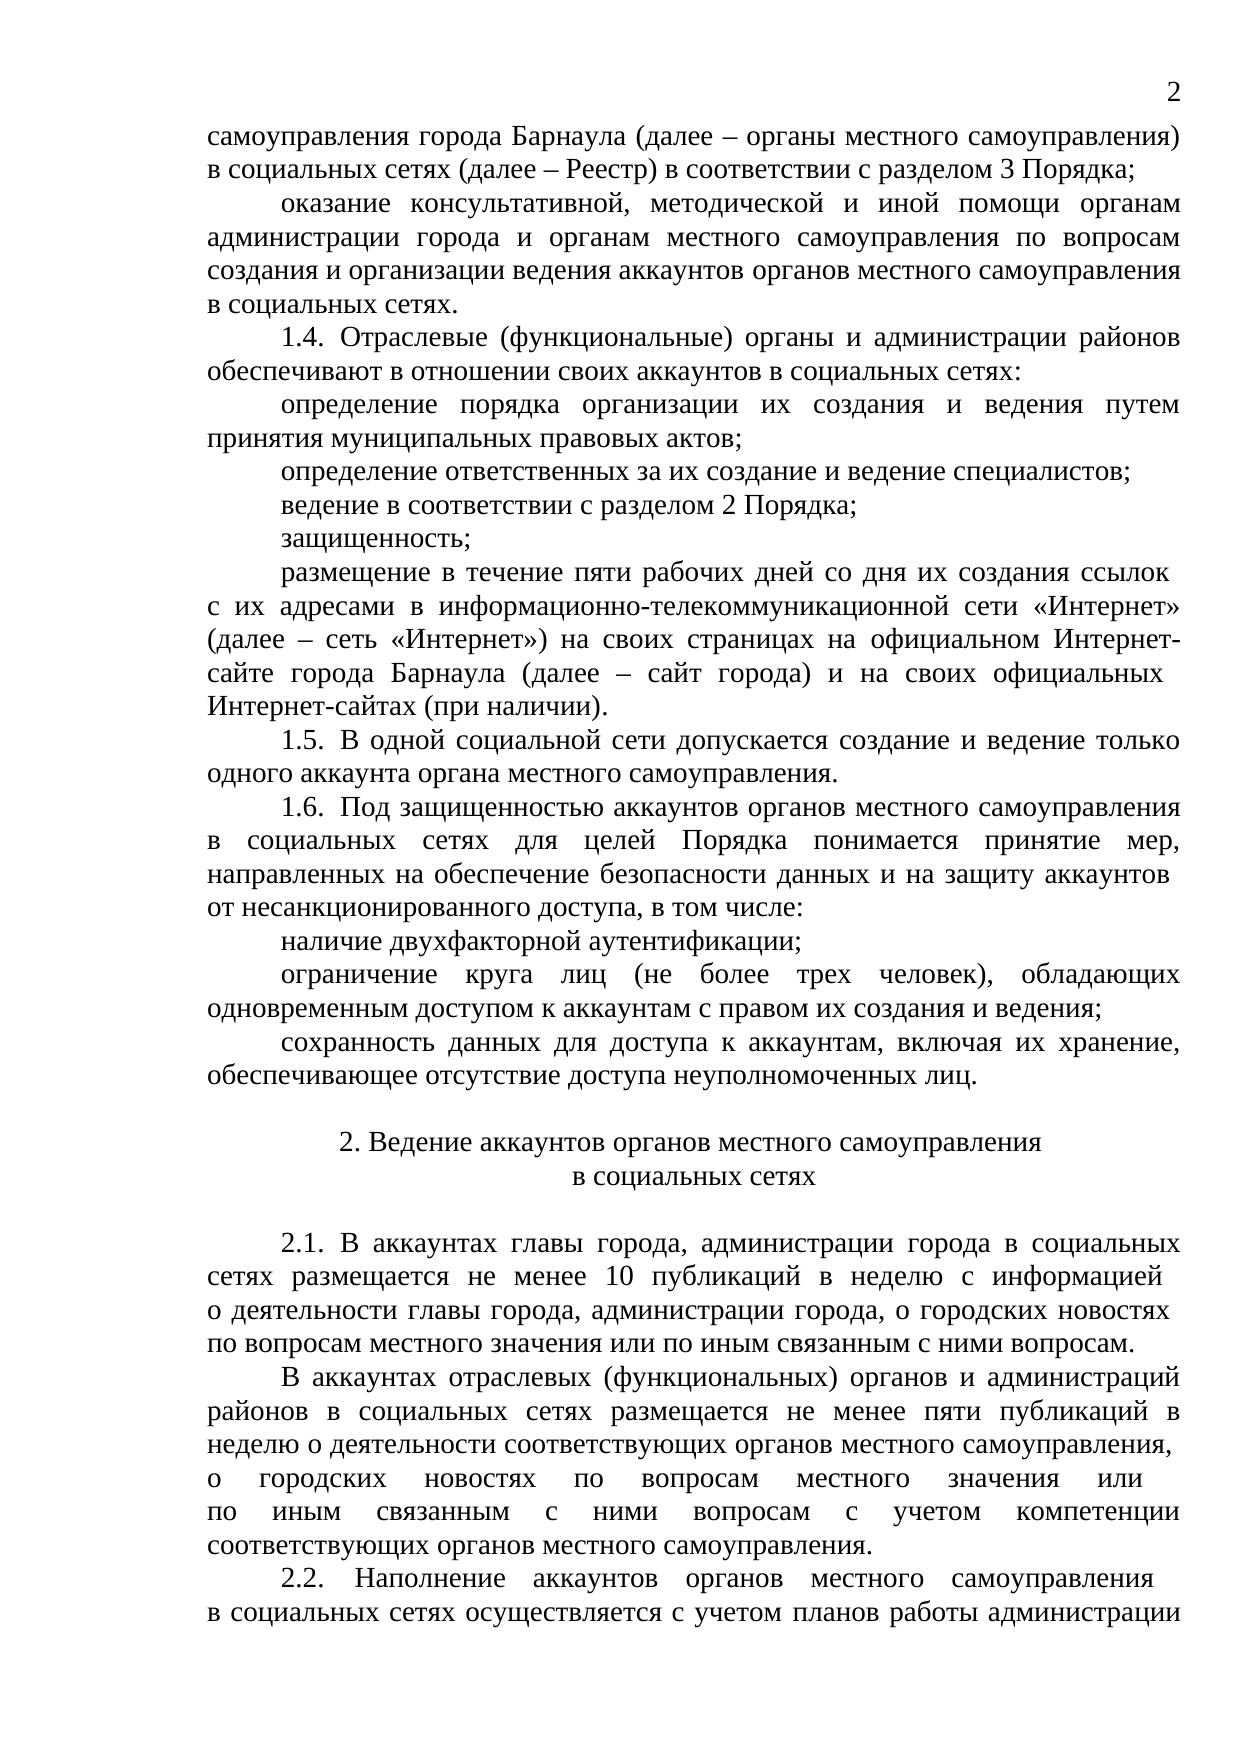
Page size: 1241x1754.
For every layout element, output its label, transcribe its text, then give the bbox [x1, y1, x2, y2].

text 2.1. В аккаунтах главы города, администрации города в социальных сетях размещается не менее 10 публикаций в неделю с информацией о деятельности главы города, администрации города, о городских новостях по вопросам местного значения или по иным связанным с ними вопросам. [207, 1225, 1181, 1359]
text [207, 118, 1181, 185]
text В аккаунтах отраслевых (функциональных) органов и администраций районов в социальных сетях размещается не менее пяти публикаций в неделю о деятельности соответствующих органов местного самоуправления, о городских новостях по вопросам местного значения или по иным связанным с ними вопросам с учетом компетенции соответствующих органов местного самоуправления. [207, 1359, 1181, 1560]
text оказание консультативной, методической и иной помощи органам администрации города и органам местного самоуправления по вопросам создания и организации ведения аккаунтов органов местного самоуправления в социальных сетях. [207, 185, 1181, 319]
text размещение в течение пяти рабочих дней со дня их создания ссылок с их адресами в информационно-телекоммуникационной сети «Интернет» (далее – сеть «Интернет») на своих страницах на официальном Интернет-сайте города Барнаула (далее – сайт города) и на своих официальных Интернет-сайтах (при наличии). [207, 554, 1181, 722]
text 1.4. Отраслевые (функциональные) органы и администрации районов обеспечивают в отношении своих аккаунтов в социальных сетях: [207, 319, 1181, 386]
text 1.5. В одной социальной сети допускается создание и ведение только одного аккаунта органа местного самоуправления. [207, 722, 1181, 789]
text защищенность; [207, 521, 1181, 554]
text определение порядка организации их создания и ведения путем принятия муниципальных правовых актов; [207, 386, 1181, 453]
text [207, 1560, 1181, 1627]
text 1.6. Под защищенностью аккаунтов органов местного самоуправления в социальных сетях для целей Порядка понимается принятие мер, направленных на обеспечение безопасности данных и на защиту аккаунтов от несанкционированного доступа, в том числе: [207, 789, 1181, 923]
text сохранность данных для доступа к аккаунтам, включая их хранение, обеспечивающее отсутствие доступа неуполномоченных лиц. [207, 1024, 1181, 1091]
text наличие двухфакторной аутентификации; [207, 923, 1181, 957]
text ведение в соответствии с разделом 2 Порядка; [207, 487, 1181, 521]
text ограничение круга лиц (не более трех человек), обладающих одновременным доступом к аккаунтам с правом их создания и ведения; [207, 957, 1181, 1024]
text 2. Ведение аккаунтов органов местного самоуправления в социальных сетях [207, 1124, 1181, 1191]
text определение ответственных за их создание и ведение специалистов; [207, 453, 1181, 487]
